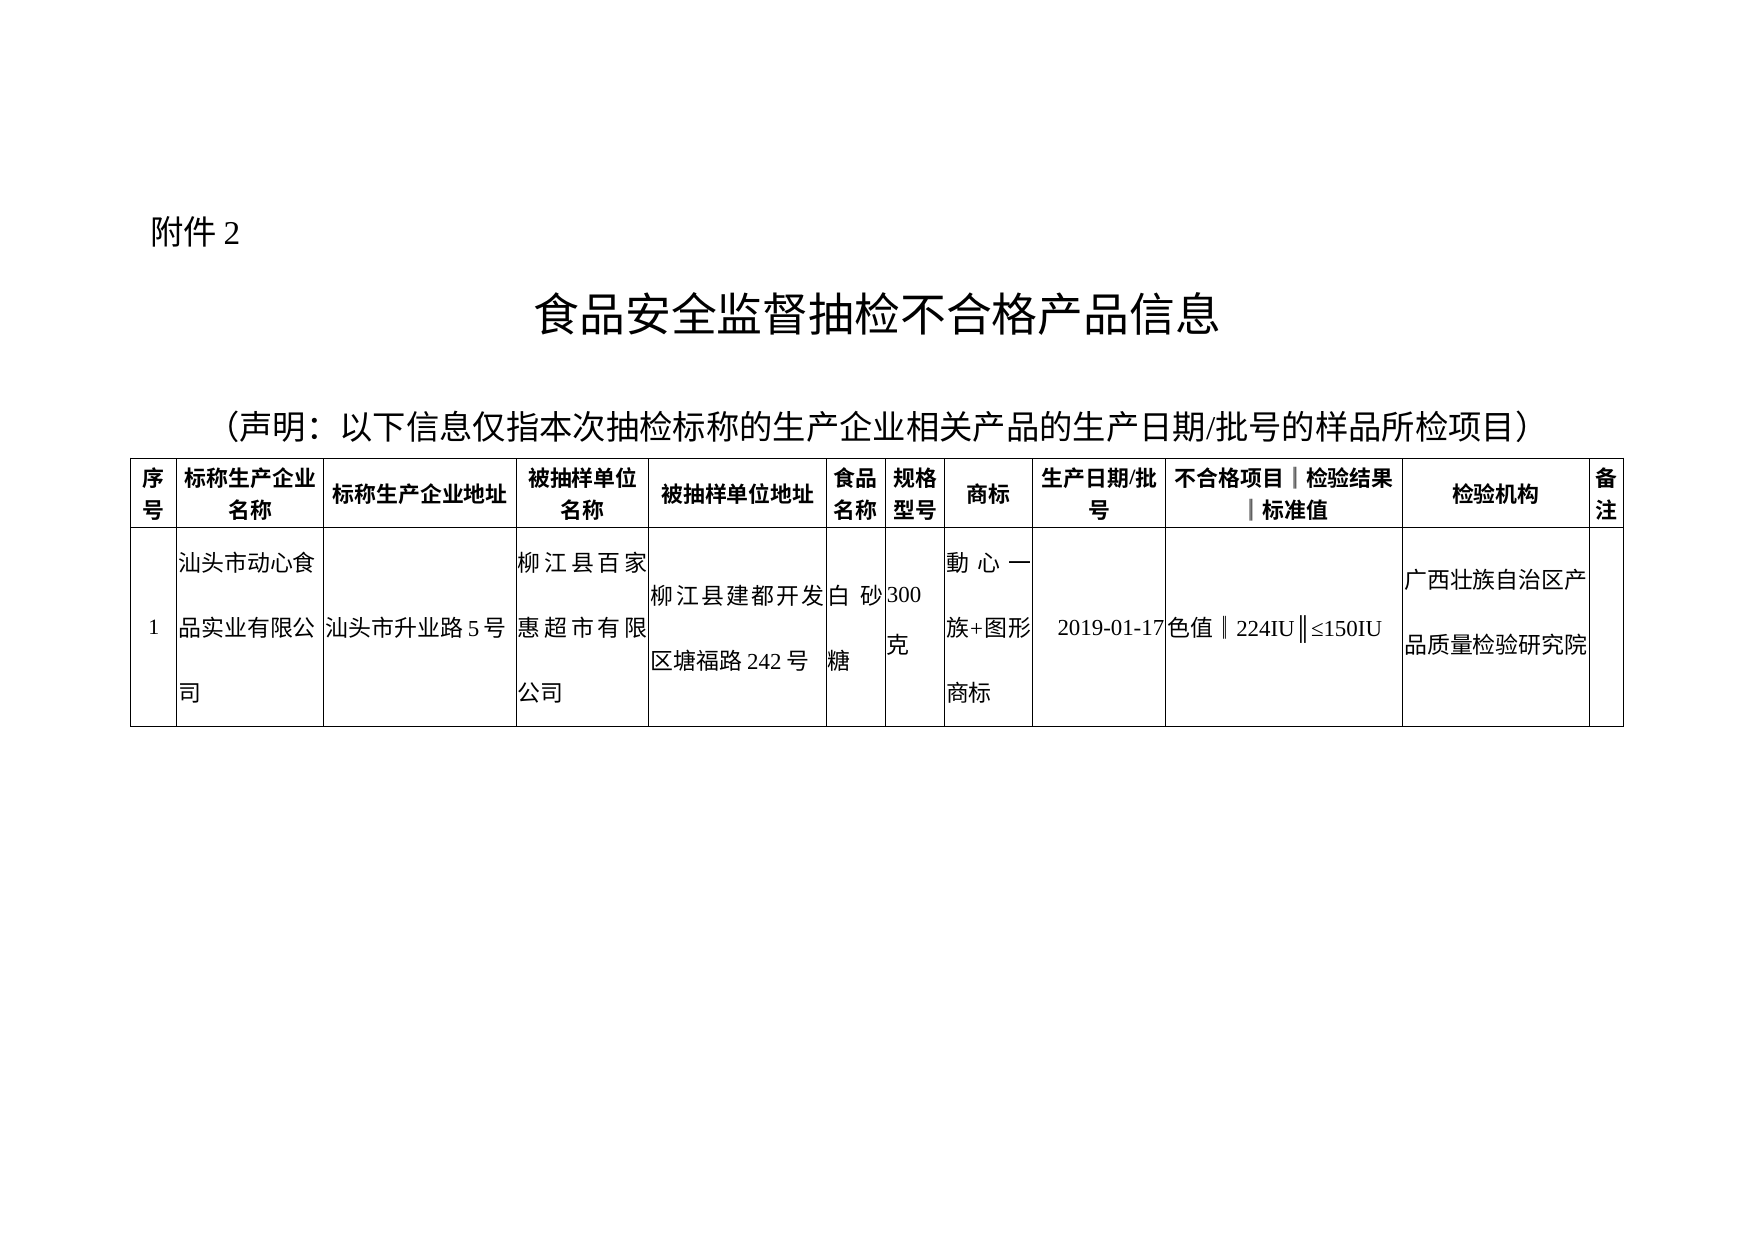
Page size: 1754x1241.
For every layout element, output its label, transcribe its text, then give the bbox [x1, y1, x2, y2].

table_cell 動心一族+图形商标 [945, 528, 1032, 726]
table_header 序号 [131, 459, 176, 527]
table_cell 广西壮族自治区产品质量检验研究院 [1403, 528, 1589, 726]
table_header 标称生产企业名称 [177, 459, 323, 527]
text 食品安全监督抽检不合格产品信息 [150, 263, 1604, 360]
table_cell [1590, 528, 1623, 726]
table_header 检验机构 [1403, 459, 1589, 527]
table_cell 2019-01-17 [1033, 528, 1165, 726]
table_cell 汕头市动心食品实业有限公司 [177, 528, 323, 726]
table_header 商标 [945, 459, 1032, 527]
table_cell 汕头市升业路5号 [324, 528, 516, 726]
table_header 被抽样单位地址 [649, 459, 826, 527]
table_header 食品 名称 [827, 459, 885, 527]
table_header 备注 [1590, 459, 1623, 527]
table_cell 柳江县建都开发区塘福路242号 [649, 528, 826, 726]
table_header 被抽样单位 名称 [517, 459, 648, 527]
table_header 规格 型号 [886, 459, 944, 527]
text 附件2 [150, 198, 1604, 263]
table_header 不合格项目║检验结果║标准值 [1166, 459, 1402, 527]
table_cell 300克 [886, 528, 944, 726]
table_header 标称生产企业地址 [324, 459, 516, 527]
table_header 生产日期/批号 [1033, 459, 1165, 527]
table_cell 白砂糖 [827, 528, 885, 726]
text （声明：以下信息仅指本次抽检标称的生产企业相关产品的生产日期/批号的样品所检项目） [150, 393, 1604, 458]
table_cell 柳江县百家惠超市有限公司 [517, 528, 648, 726]
table_cell 色值║224IU║≤150IU [1166, 528, 1402, 726]
table_cell 1 [131, 528, 176, 726]
